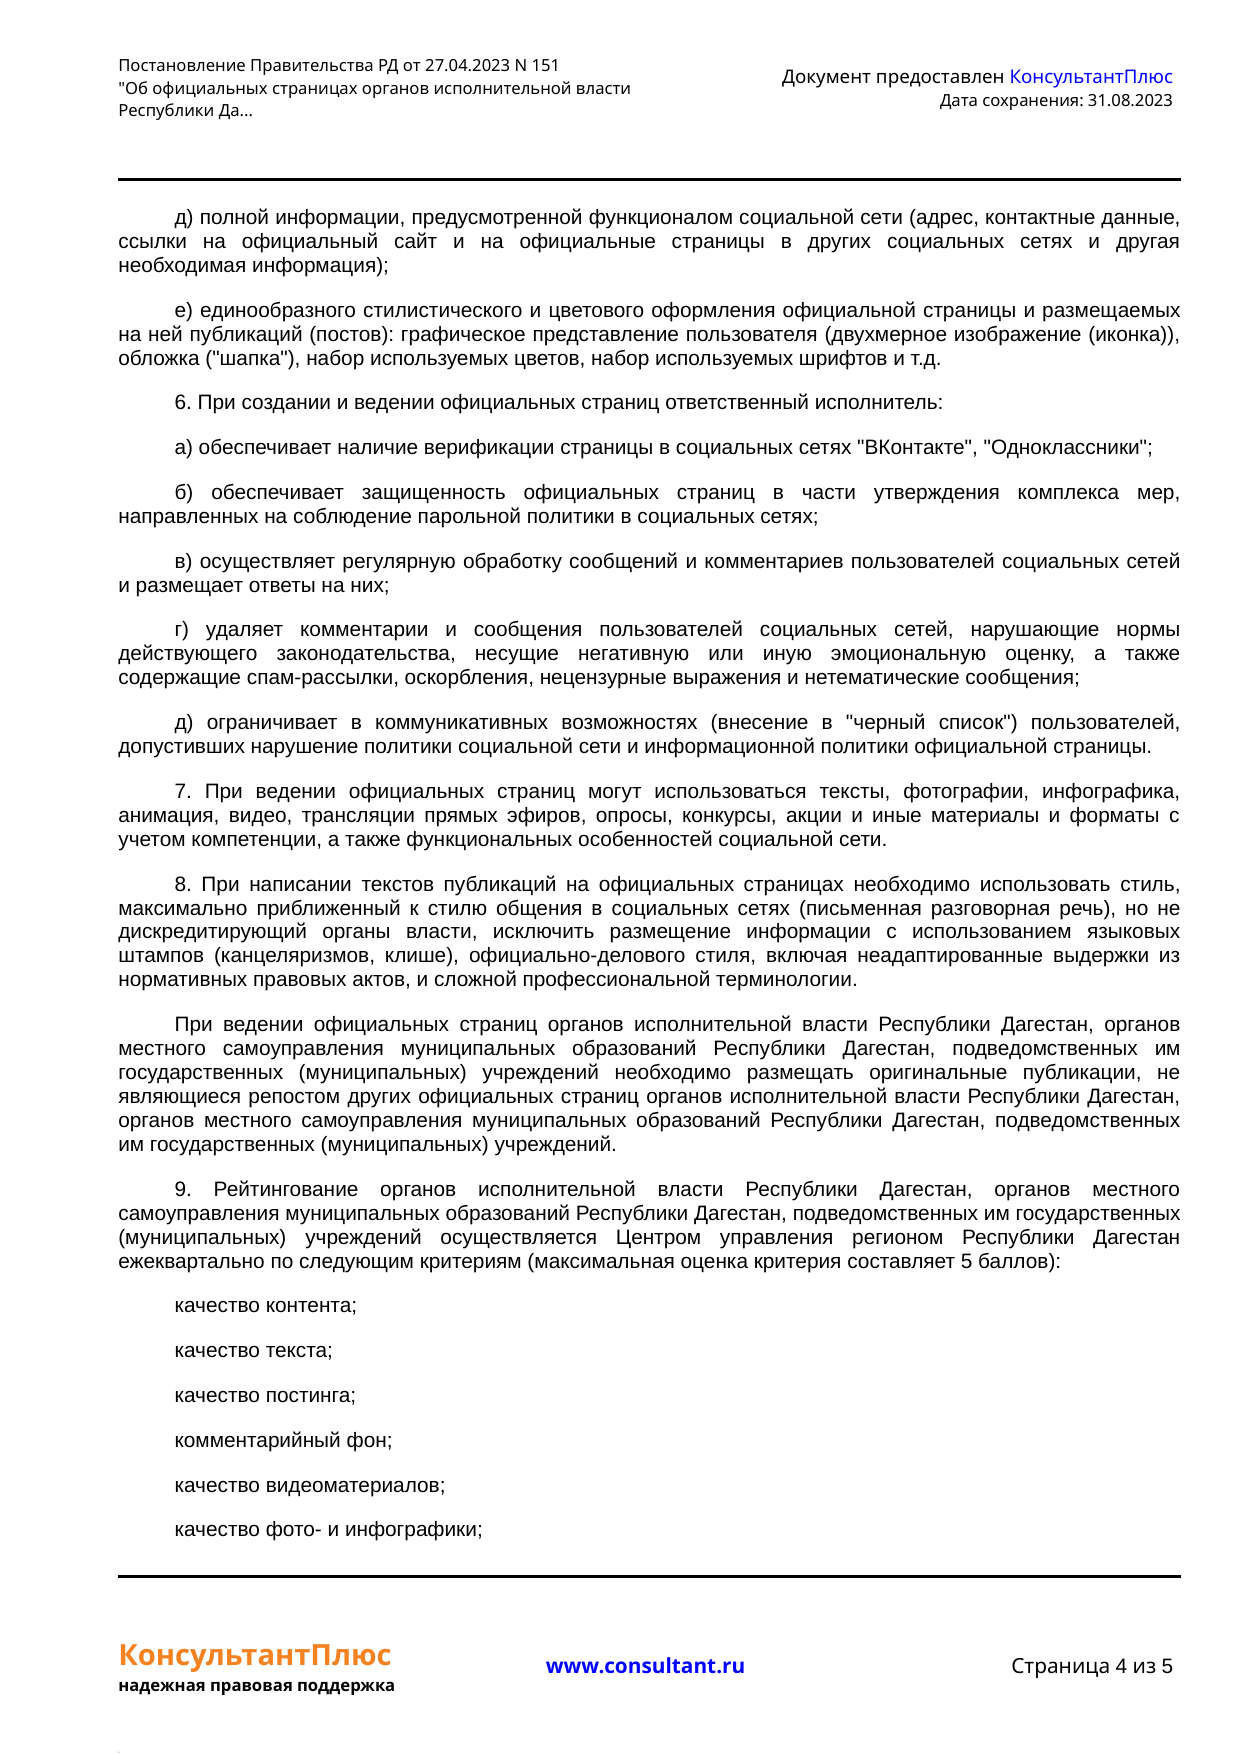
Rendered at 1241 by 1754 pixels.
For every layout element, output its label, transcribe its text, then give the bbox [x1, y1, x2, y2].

text е) единообразного стилистического и цветового оформления официальной страницы и размещаемых на ней публикаций (постов): графическое представление пользователя (двухмерное изображение (иконка)), обложка ("шапка"), набор используемых цветов, набор используемых шрифтов и т.д. [118, 297, 1181, 369]
text в) осуществляет регулярную обработку сообщений и комментариев пользователей социальных сетей и размещает ответы на них; [118, 548, 1181, 596]
text г) удаляет комментарии и сообщения пользователей социальных сетей, нарушающие нормы действующего законодательства, несущие негативную или иную эмоциональную оценку, а также содержащие спам-рассылки, оскорбления, нецензурные выражения и нетематические сообщения; [118, 617, 1181, 689]
text качество контента; [118, 1293, 1181, 1317]
text комментарийный фон; [118, 1428, 1181, 1452]
text качество фото- и инфографики; [118, 1517, 1181, 1541]
text а) обеспечивает наличие верификации страницы в социальных сетях "ВКонтакте", "Одноклассники"; [118, 435, 1181, 459]
text 8. При написании текстов публикаций на официальных страницах необходимо использовать стиль, максимально приближенный к стилю общения в социальных сетях (письменная разговорная речь), но не дискредитирующий органы власти, исключить размещение информации с использованием языковых штампов (канцеляризмов, клише), официально-делового стиля, включая неадаптированные выдержки из нормативных правовых актов, и сложной профессиональной терминологии. [118, 871, 1181, 991]
text 9. Рейтингование органов исполнительной власти Республики Дагестан, органов местного самоуправления муниципальных образований Республики Дагестан, подведомственных им государственных (муниципальных) учреждений осуществляется Центром управления регионом Республики Дагестан ежеквартально по следующим критериям (максимальная оценка критерия составляет 5 баллов): [118, 1177, 1181, 1272]
text качество видеоматериалов; [118, 1472, 1181, 1496]
text 7. При ведении официальных страниц могут использоваться тексты, фотографии, инфографика, анимация, видео, трансляции прямых эфиров, опросы, конкурсы, акции и иные материалы и форматы с учетом компетенции, а также функциональных особенностей социальной сети. [118, 779, 1181, 851]
text качество постинга; [118, 1383, 1181, 1407]
text б) обеспечивает защищенность официальных страниц в части утверждения комплекса мер, направленных на соблюдение парольной политики в социальных сетях; [118, 480, 1181, 528]
text д) ограничивает в коммуникативных возможностях (внесение в "черный список") пользователей, допустивших нарушение политики социальной сети и информационной политики официальной страницы. [118, 710, 1181, 758]
text При ведении официальных страниц органов исполнительной власти Республики Дагестан, органов местного самоуправления муниципальных образований Республики Дагестан, подведомственных им государственных (муниципальных) учреждений необходимо размещать оригинальные публикации, не являющиеся репостом других официальных страниц органов исполнительной власти Республики Дагестан, органов местного самоуправления муниципальных образований Республики Дагестан, подведомственных им государственных (муниципальных) учреждений. [118, 1012, 1181, 1156]
text д) полной информации, предусмотренной функционалом социальной сети (адрес, контактные данные, ссылки на официальный сайт и на официальные страницы в других социальных сетях и другая необходимая информация); [118, 205, 1181, 277]
text 6. При создании и ведении официальных страниц ответственный исполнитель: [118, 390, 1181, 414]
text качество текста; [118, 1338, 1181, 1362]
